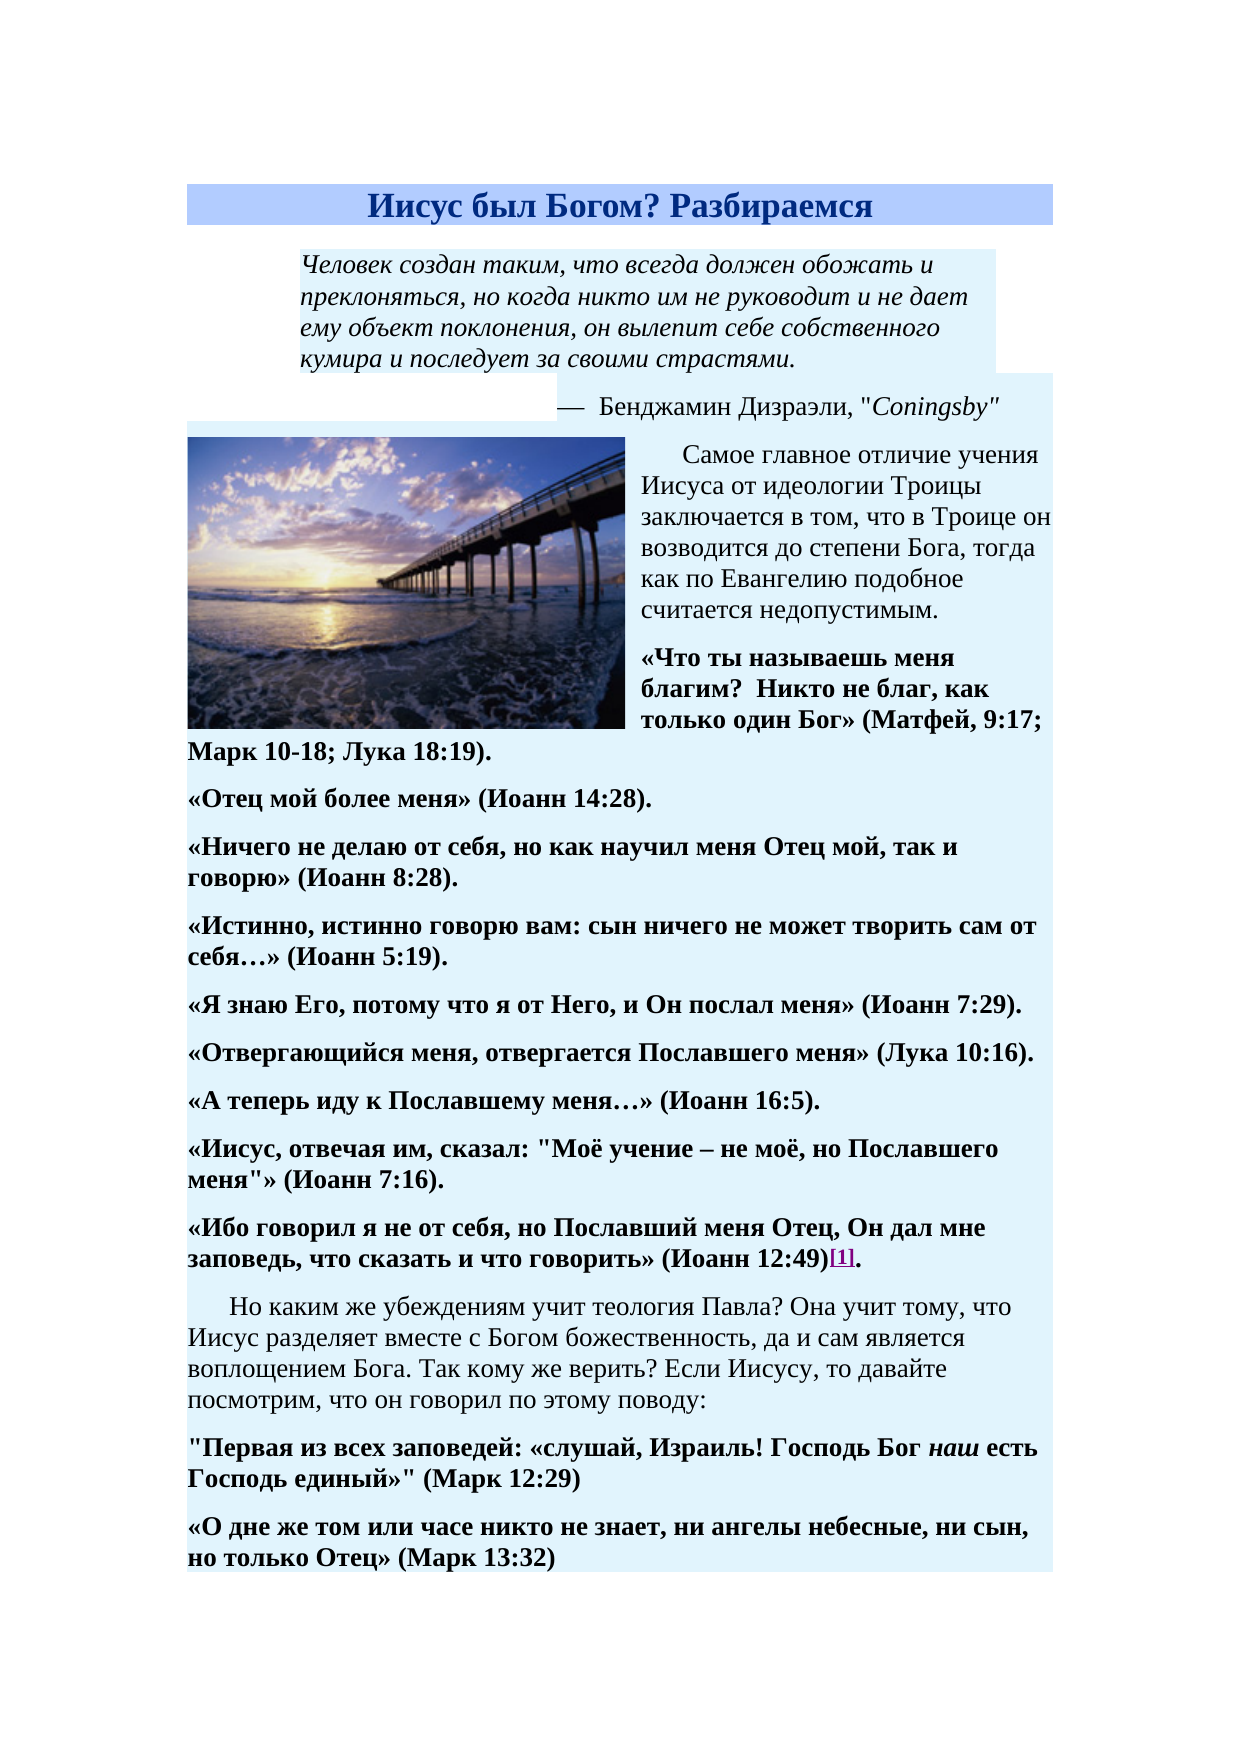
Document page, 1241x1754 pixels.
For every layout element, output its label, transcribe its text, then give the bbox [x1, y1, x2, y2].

text Самое главное отличие учения Иисуса от идеологии Троицы заключается в том, что в Троице он возводится до степени Бога, тогда как по Евангелию подобное считается недопустимым. [625, 438, 1053, 624]
text — Бенджамин Дизраэли, "Coningsby" [557, 390, 1053, 421]
text «Отец мой более меня» (Иоанн 14:28). [187, 782, 1053, 814]
subtitle Иисус был Богом? Разбираемся [187, 184, 1053, 225]
text «Ибо говорил я не от себя, но Пославший меня Отец, Он дал мне заповедь, что сказать и что говорить» (Иоанн 12:49)[1]. [187, 1211, 1053, 1273]
text «Иисус, отвечая им, сказал: "Моё учение – не моё, но Пославшего меня"» (Иоанн 7:16). [187, 1132, 1053, 1194]
text Но каким же убеждениям учит теология Павла? Она учит тому, что Иисус разделяет вместе с Богом божественность, да и сам является воплощением Бога. Так кому же верить? Если Иисусу, то давайте посмотрим, что он говорил по этому поводу: [187, 1289, 1053, 1414]
text Человек создан таким, что всегда должен обожать и преклоняться, но когда никто им не руководит и не дает ему объект поклонения, он вылепит себе собственного кумира и последует за своими страстями. [300, 249, 996, 373]
text «О дне же том или часе никто не знает, ни ангелы небесные, ни сын, но только Отец» (Марк 13:32) [187, 1510, 1053, 1572]
picture [187, 437, 625, 729]
text «Что ты называешь меня благим? Никто не благ, как только один Бог» (Матфей, 9:17; Марк 10-18; Лука 18:19). [187, 641, 1053, 766]
text «Я знаю Его, потому что я от Него, и Он послал меня» (Иоанн 7:29). [187, 988, 1053, 1019]
text "Первая из всех заповедей: «слушай, Израиль! Господь Бог наш есть Господь единый»" (Марк 12:29) [187, 1431, 1053, 1493]
text «Отвергающийся меня, отвергается Пославшего меня» (Лука 10:16). [187, 1036, 1053, 1067]
text «А теперь иду к Пославшему меня…» (Иоанн 16:5). [187, 1084, 1053, 1115]
text «Ничего не делаю от себя, но как научил меня Отец мой, так и говорю» (Иоанн 8:28). [187, 830, 1053, 893]
text «Истинно, истинно говорю вам: сын ничего не может творить сам от себя…» (Иоанн 5:19). [187, 909, 1053, 972]
